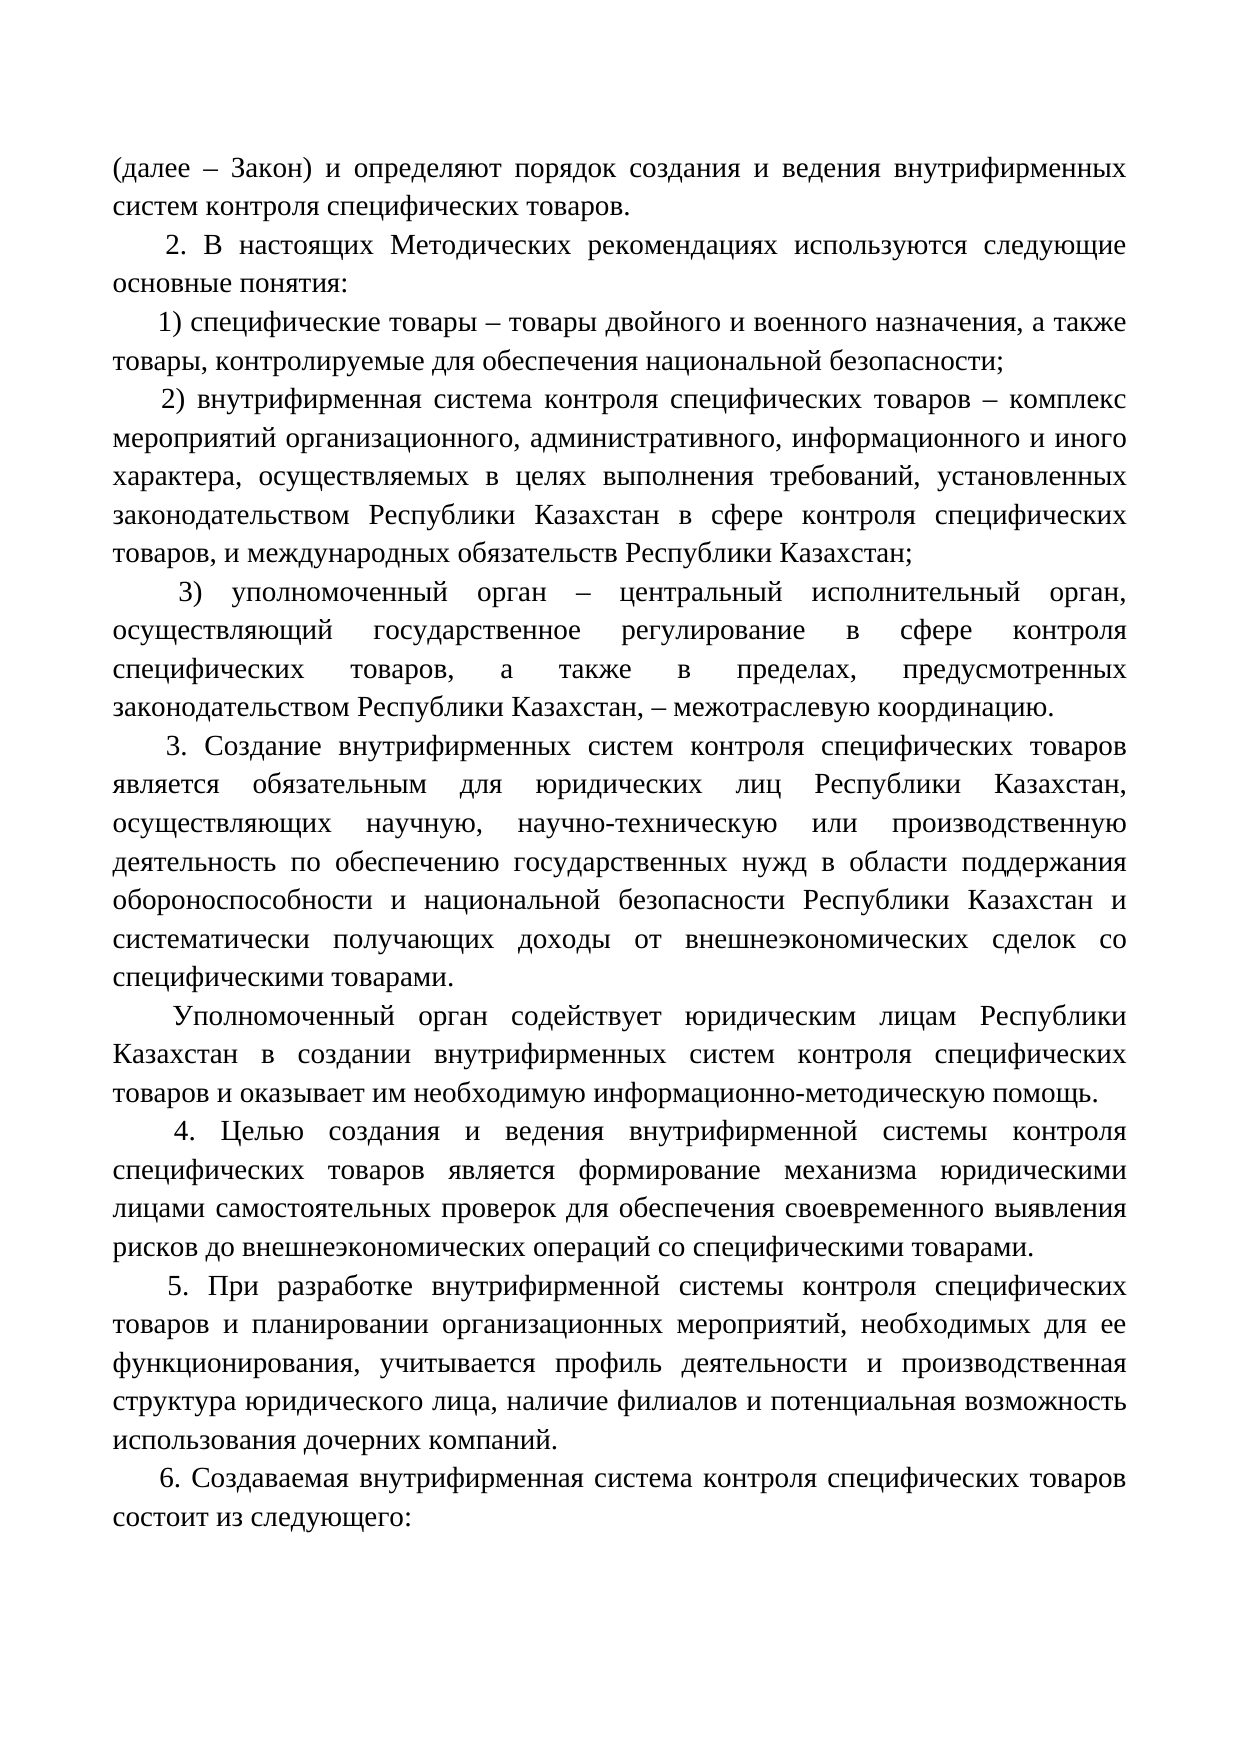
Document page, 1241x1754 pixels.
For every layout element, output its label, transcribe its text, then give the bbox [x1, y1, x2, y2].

text 3. Создание внутрифирменных систем контроля специфических товаров является обязательным для юридических лиц Республики Казахстан, осуществляющих научную, научно-техническую или производственную деятельность по обеспечению государственных нужд в области поддержания обороноспособности и национальной безопасности Республики Казахстан и систематически получающих доходы от внешнеэкономических сделок со специфическими товарами. [112, 728, 1128, 993]
text 2. В настоящих Методических рекомендациях используются следующие основные понятия: [112, 227, 1128, 299]
text Уполномоченный орган содействует юридическим лицам Республики Казахстан в создании внутрифирменных систем контроля специфических товаров и оказывает им необходимую информационно-методическую помощь. [112, 998, 1128, 1108]
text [112, 150, 1128, 222]
text 2) внутрифирменная система контроля специфических товаров – комплекс мероприятий организационного, административного, информационного и иного характера, осуществляемых в целях выполнения требований, установленных законодательством Республики Казахстан в сфере контроля специфических товаров, и международных обязательств Республики Казахстан; [112, 381, 1128, 569]
text 3) уполномоченный орган – центральный исполнительный орган, осуществляющий государственное регулирование в сфере контроля специфических товаров, а также в пределах, предусмотренных законодательством Республики Казахстан, – межотраслевую координацию. [112, 574, 1128, 723]
text 6. Создаваемая внутрифирменная система контроля специфических товаров состоит из следующего: [112, 1460, 1128, 1532]
text 1) специфические товары – товары двойного и военного назначения, а также товары, контролируемые для обеспечения национальной безопасности; [112, 304, 1128, 376]
text 4. Целью создания и ведения внутрифирменной системы контроля специфических товаров является формирование механизма юридическими лицами самостоятельных проверок для обеспечения своевременного выявления рисков до внешнеэкономических операций со специфическими товарами. [112, 1113, 1128, 1263]
text 5. При разработке внутрифирменной системы контроля специфических товаров и планировании организационных мероприятий, необходимых для ее функционирования, учитывается профиль деятельности и производственная структура юридического лица, наличие филиалов и потенциальная возможность использования дочерних компаний. [112, 1268, 1128, 1455]
